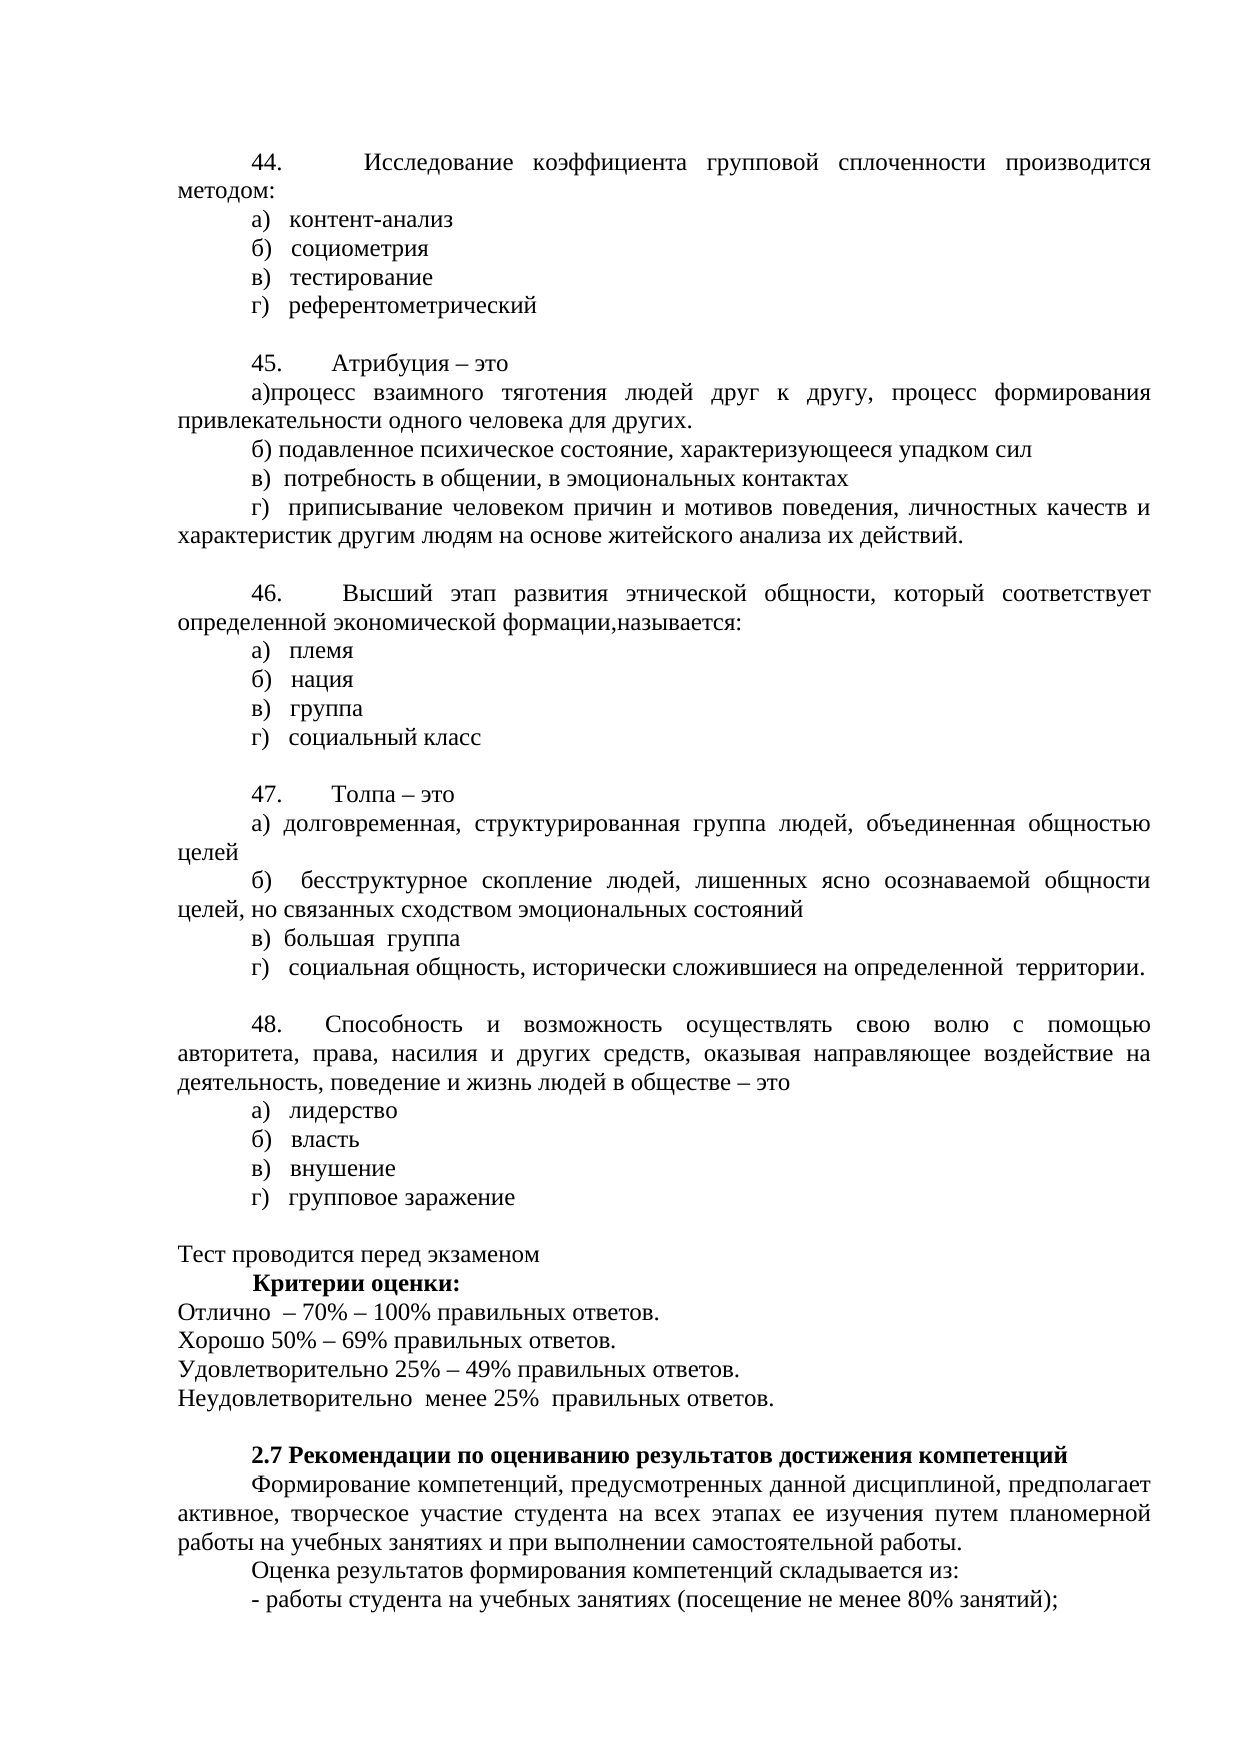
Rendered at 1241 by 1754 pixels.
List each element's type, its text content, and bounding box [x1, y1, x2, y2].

text б) власть [177, 1124, 1152, 1153]
list Атрибуция – это [177, 348, 1152, 377]
text Удовлетворительно 25% – 49% правильных ответов. [177, 1354, 1152, 1383]
text г) референтометрический [177, 291, 1152, 319]
text Критерии оценки: [177, 1268, 1152, 1297]
list Способность и возможность осуществлять свою волю с помощью авторитета, права, насилия и других средств, оказывая направляющее воздействие на деятельность, поведение и жизнь людей в обществе – это [177, 1009, 1152, 1096]
text а) племя [177, 636, 1152, 664]
text б) нация [177, 664, 1152, 693]
list Высший этап развития этнической общности, который соответствует определенной экономической формации,называется: [177, 578, 1152, 636]
text б) социометрия [177, 233, 1152, 262]
text в) большая группа [177, 923, 1152, 952]
text Оценка результатов формирования компетенций складывается из: [177, 1556, 1152, 1584]
text б) подавленное психическое состояние, характеризующееся упадком сил [177, 434, 1152, 463]
text Отлично – 70% – 100% правильных ответов. [177, 1297, 1152, 1326]
text - работы студента на учебных занятиях (посещение не менее 80% занятий); [177, 1584, 1152, 1613]
list Исследование коэффициента групповой сплоченности производится методом: [177, 147, 1152, 204]
text г) групповое заражение [177, 1182, 1152, 1211]
text а) контент-анализ [177, 204, 1152, 233]
text в) тестирование [177, 262, 1152, 291]
text г) социальный класс [177, 722, 1152, 751]
text в) потребность в общении, в эмоциональных контактах [177, 463, 1152, 492]
text а) долговременная, структурированная группа людей, объединенная общностью целей [177, 808, 1152, 866]
list Толпа – это [177, 779, 1152, 808]
text г) социальная общность, исторически сложившиеся на определенной территории. [177, 952, 1152, 981]
text Тест проводится перед экзаменом [177, 1239, 1152, 1268]
text а) лидерство [177, 1096, 1152, 1124]
text в) внушение [177, 1153, 1152, 1182]
text Формирование компетенций, предусмотренных данной дисциплиной, предполагает активное, творческое участие студента на всех этапах ее изучения путем планомерной работы на учебных занятиях и при выполнении самостоятельной работы. [177, 1469, 1152, 1556]
text Хорошо 50% – 69% правильных ответов. [177, 1326, 1152, 1354]
text Неудовлетворительно менее 25% правильных ответов. [177, 1383, 1152, 1412]
text 2.7 Рекомендации по оцениванию результатов достижения компетенций [177, 1441, 1152, 1469]
text в) группа [177, 693, 1152, 722]
text б) бесструктурное скопление людей, лишенных ясно осознаваемой общности целей, но связанных сходством эмоциональных состояний [177, 866, 1152, 923]
text а)процесс взаимного тяготения людей друг к другу, процесс формирования привлекательности одного человека для других. [177, 377, 1152, 434]
text г) приписывание человеком причин и мотивов поведения, личностных качеств и характеристик другим людям на основе житейского анализа их действий. [177, 492, 1152, 549]
